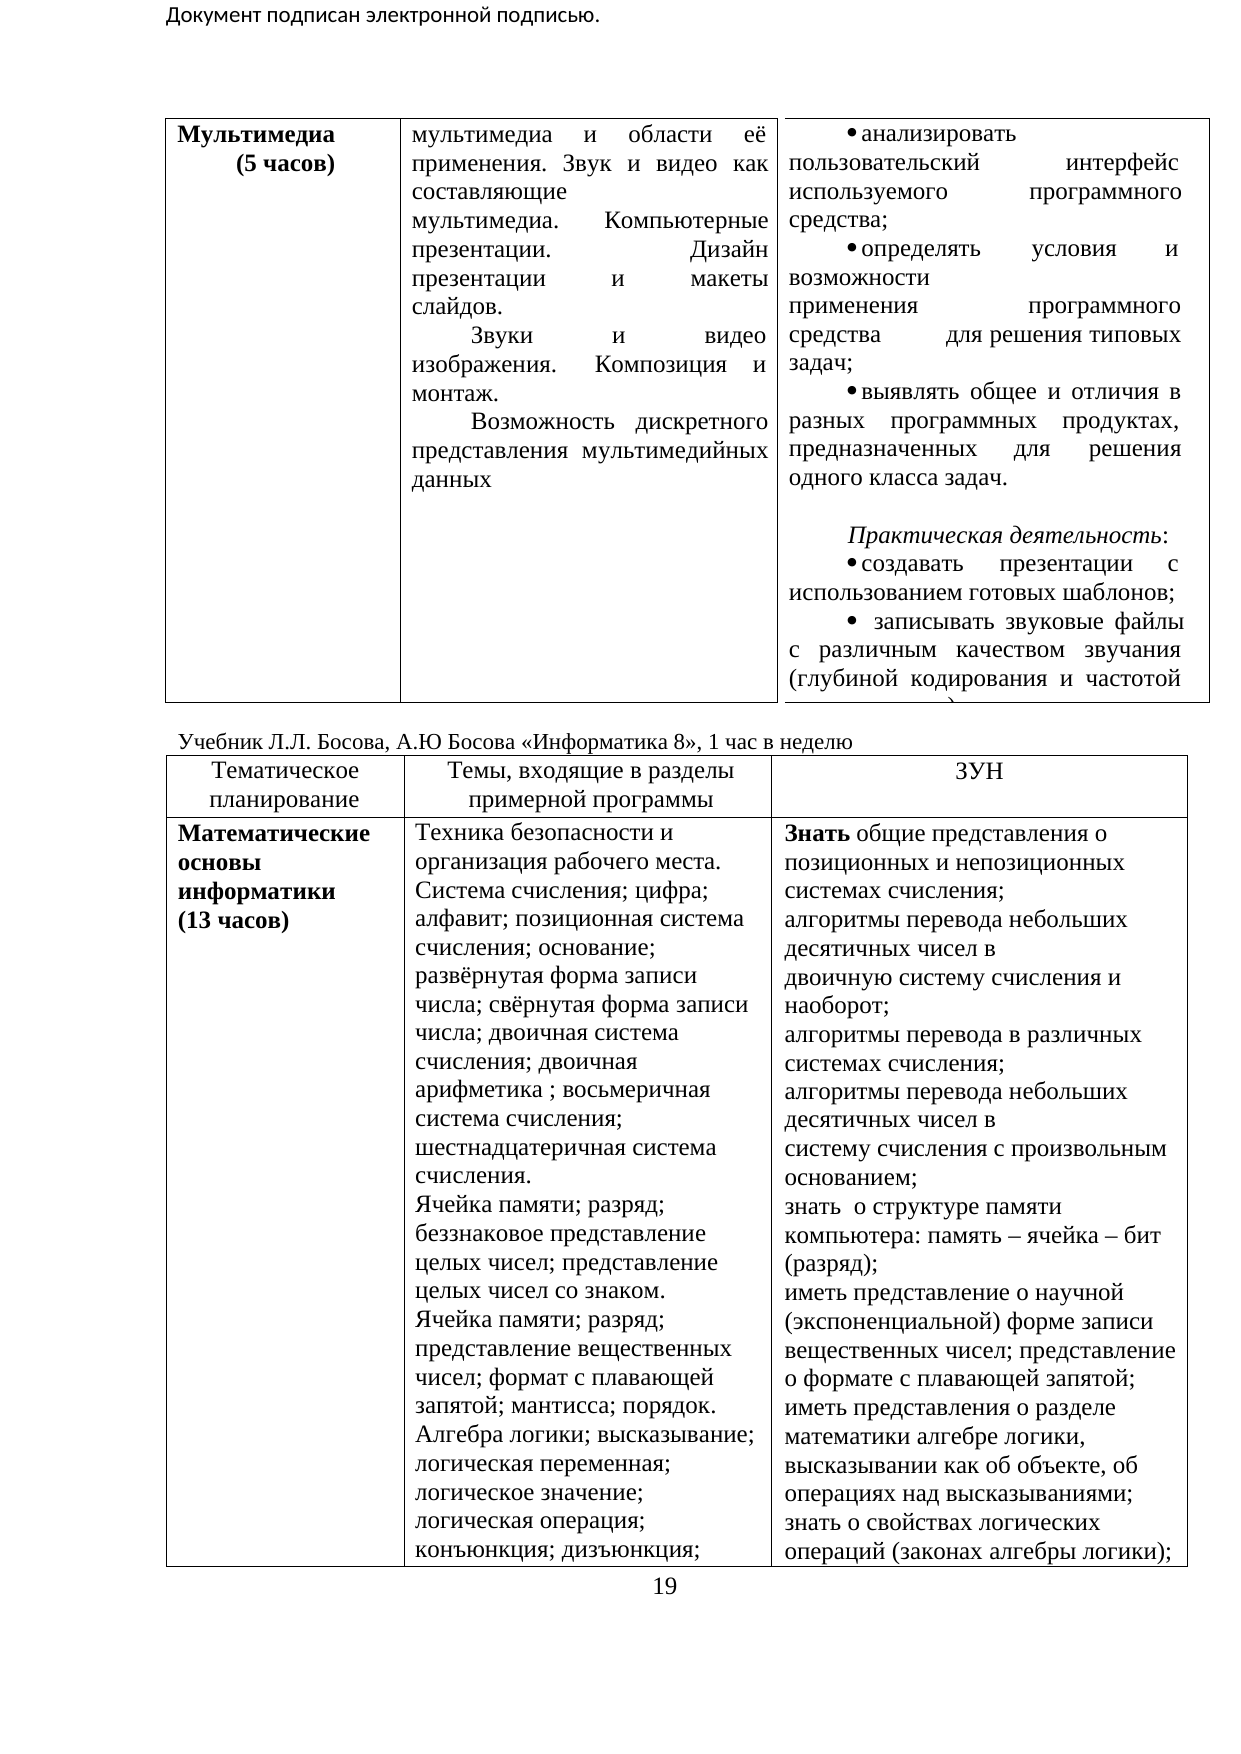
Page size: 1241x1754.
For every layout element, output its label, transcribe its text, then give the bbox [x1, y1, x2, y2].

table_header ЗУН [772, 756, 1187, 817]
table_header Тематическое планирование [167, 756, 404, 817]
table_header мультимедиа и области её применения. Звук и видео как составляющие мультимедиа. Компьютерные презентации. Дизайн презентации и макеты слайдов. Звуки и видео изображения. Композиция и монтаж. Возможность дискретного представления мультимедийных данных [401, 119, 777, 702]
text 19 [652, 1571, 1211, 1600]
table_header [778, 118, 785, 702]
table_cell Техника безопасности и организация рабочего места. Система счисления; цифра; алфавит; позиционная система счисления; основание; развёрнутая форма записи числа; свёрнутая форма записи числа; двоичная система счисления; двоичная арифметика ; восьмеричная система счисления; шестнадцатеричная система счисления. Ячейка памяти; разряд; беззнаковое представление целых чисел; представление целых чисел со знаком. Ячейка памяти; разряд; представление вещественных чисел; формат с плавающей запятой; мантисса; порядок. Алгебра логики; высказывание; логическая переменная; логическое значение; логическая операция; конъюнкция; дизъюнкция; [405, 818, 771, 1566]
table_cell Математические основы информатики (13 часов) [167, 818, 404, 1566]
table_header Мультимедиа (5 часов) [166, 119, 400, 702]
table_header анализировать пользовательский интерфейс используемого программного средства; определять условия и возможности применения программного средства для решения типовых задач; выявлять общее и отличия в разных программных продуктах, предназначенных для решения одного класса задач. Практическая деятельность: создавать презентации с использованием готовых шаблонов; записывать звуковые файлы с различным качеством звучания (глубиной кодирования и частотой дискретизации). [787, 119, 1209, 702]
table_cell Знать общие представления о позиционных и непозиционных системах счисления; алгоритмы перевода небольших десятичных чисел в двоичную систему счисления и наоборот; алгоритмы перевода в различных системах счисления; алгоритмы перевода небольших десятичных чисел в систему счисления с произвольным основанием; знать о структуре памяти компьютера: память – ячейка – бит (разряд); иметь представление о научной (экспоненциальной) форме записи вещественных чисел; представление о формате с плавающей запятой; иметь представления о разделе математики алгебре логики, высказывании как об объекте, об операциях над высказываниями; знать о свойствах логических операций (законах алгебры логики); [772, 818, 1187, 1566]
table_header Темы, входящие в разделы примерной программы [405, 756, 771, 817]
text Учебник Л.Л. Босова, А.Ю Босова «Информатика 8», 1 час в неделю [177, 728, 1211, 755]
